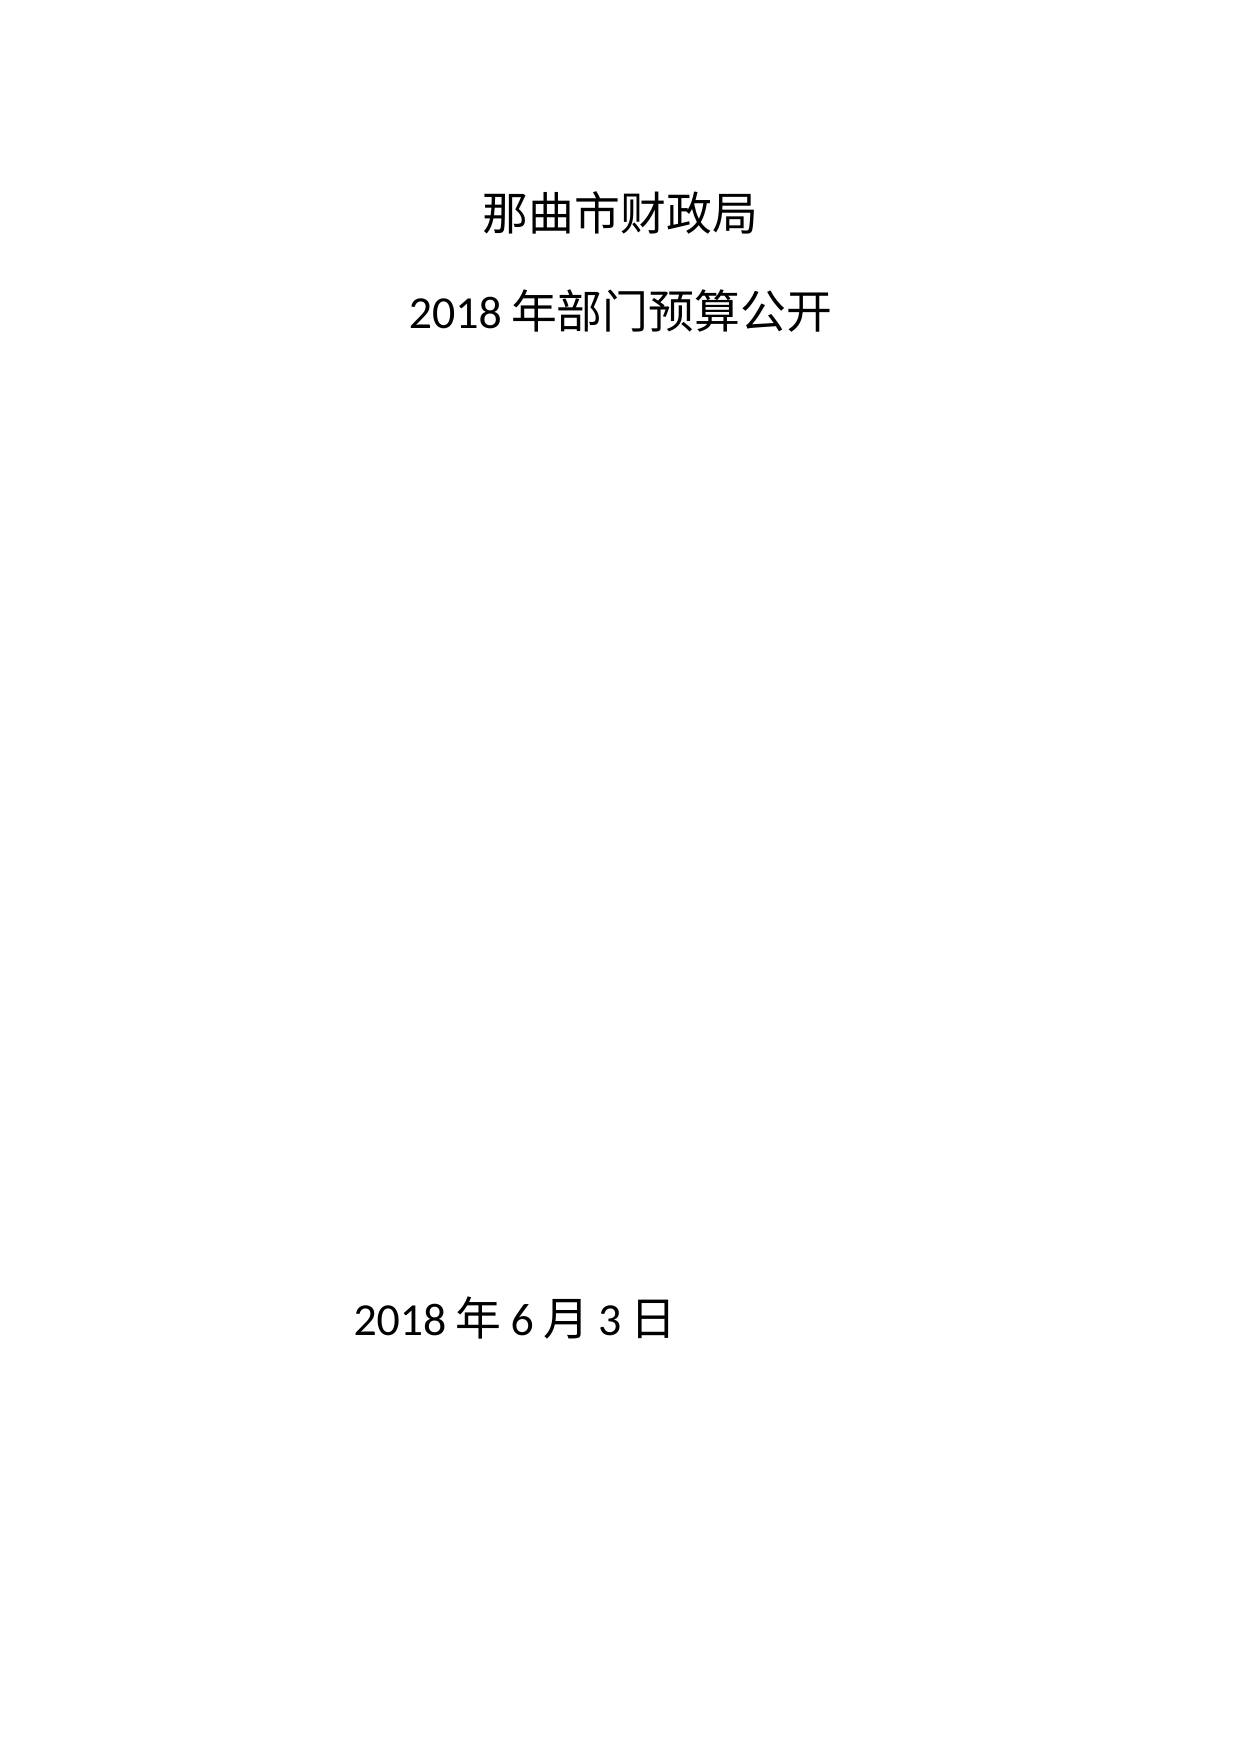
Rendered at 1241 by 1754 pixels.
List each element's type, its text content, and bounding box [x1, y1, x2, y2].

text 2018年部门预算公开 [187, 259, 1053, 357]
text 2018年6月3日 [187, 1267, 1053, 1364]
text 那曲市财政局 [187, 162, 1053, 259]
